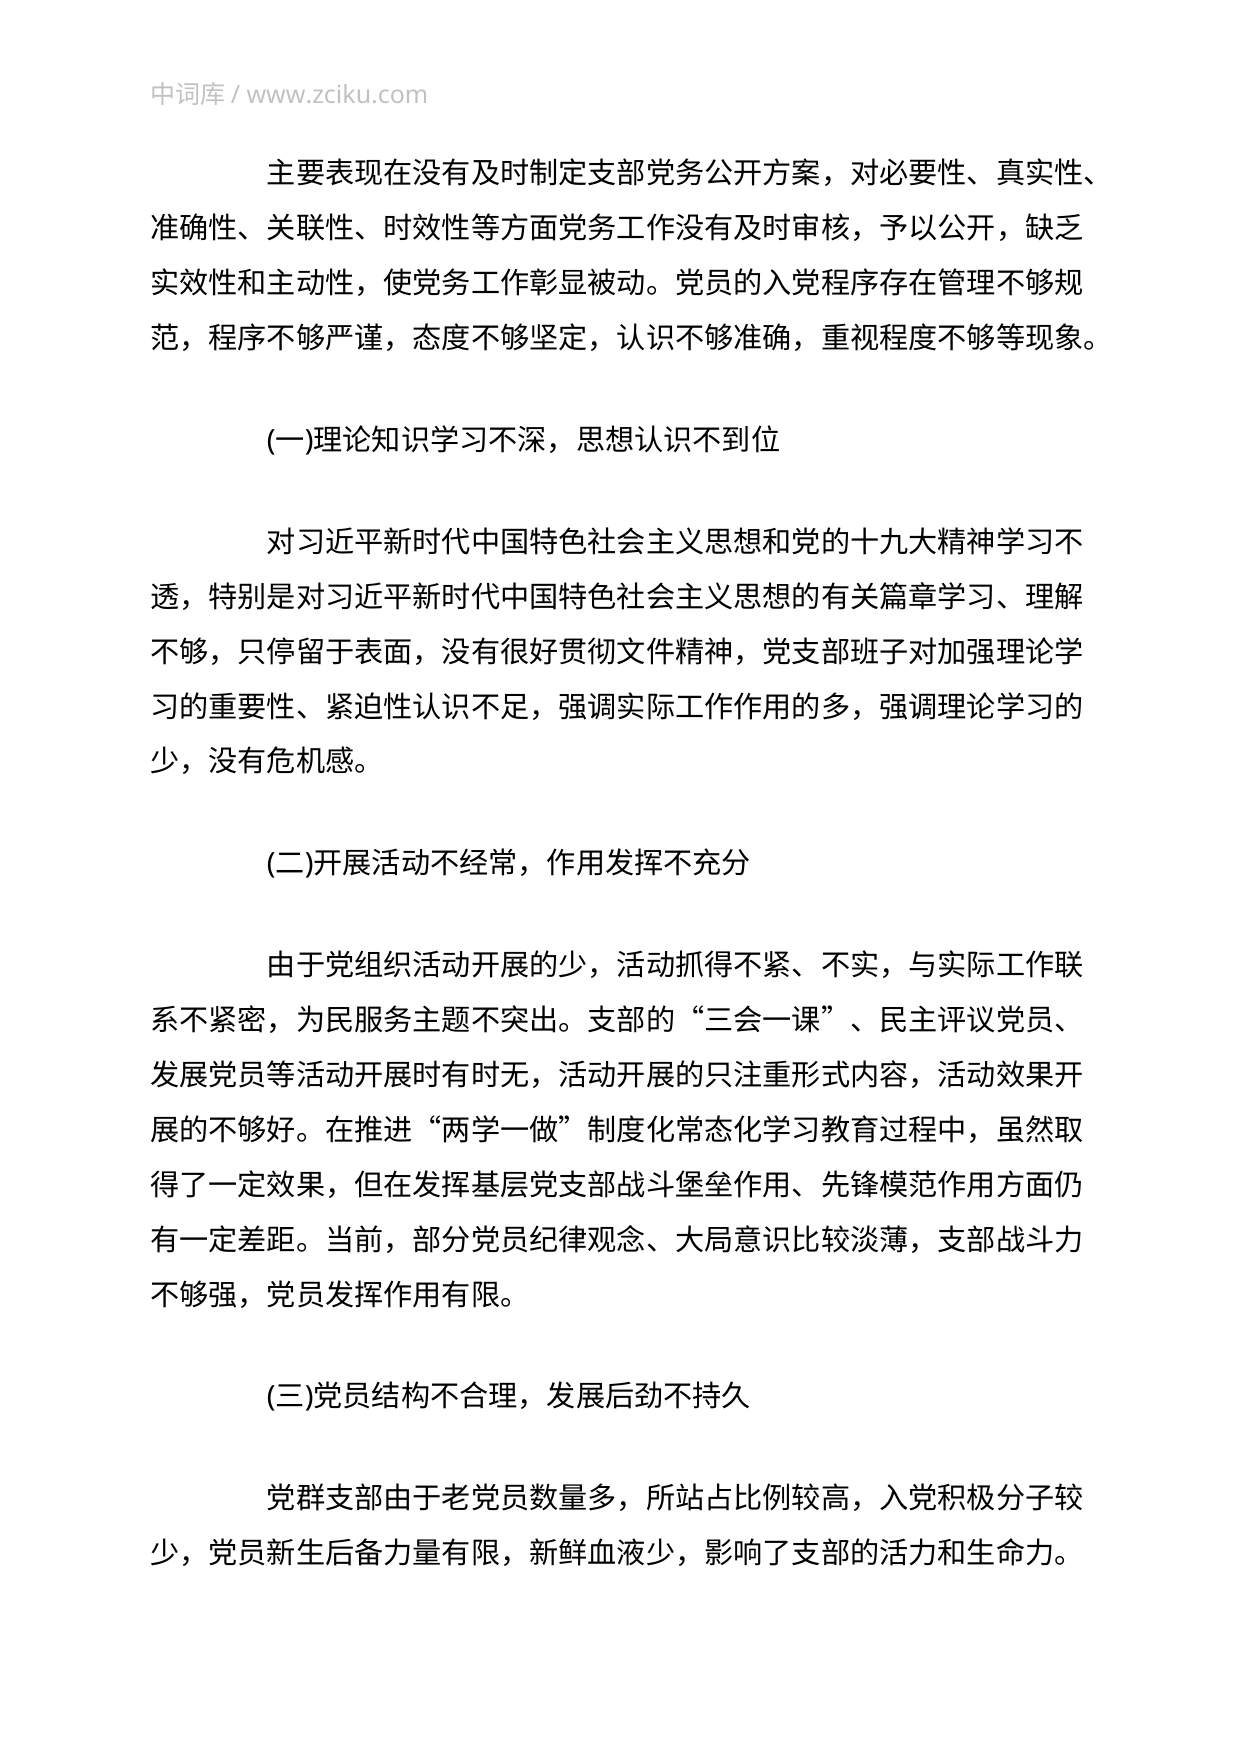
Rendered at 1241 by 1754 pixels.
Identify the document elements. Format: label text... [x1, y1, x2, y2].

text (一)理论知识学习不深，思想认识不到位 [150, 416, 1090, 459]
text 由于党组织活动开展的少，活动抓得不紧、不实，与实际工作联系不紧密，为民服务主题不突出。支部的“三会一课”、民主评议党员、发展党员等活动开展时有时无，活动开展的只注重形式内容，活动效果开展的不够好。在推进“两学一做”制度化常态化学习教育过程中，虽然取得了一定效果，但在发挥基层党支部战斗堡垒作用、先锋模范作用方面仍有一定差距。当前，部分党员纪律观念、大局意识比较淡薄，支部战斗力不够强，党员发挥作用有限。 [150, 942, 1090, 1313]
text (二)开展活动不经常，作用发挥不充分 [150, 840, 1090, 882]
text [150, 1475, 1090, 1572]
text (三)党员结构不合理，发展后劲不持久 [150, 1373, 1090, 1415]
text 主要表现在没有及时制定支部党务公开方案，对必要性、真实性、准确性、关联性、时效性等方面党务工作没有及时审核，予以公开，缺乏实效性和主动性，使党务工作彰显被动。党员的入党程序存在管理不够规范，程序不够严谨，态度不够坚定，认识不够准确，重视程度不够等现象。 [150, 150, 1090, 357]
text 对习近平新时代中国特色社会主义思想和党的十九大精神学习不透，特别是对习近平新时代中国特色社会主义思想的有关篇章学习、理解不够，只停留于表面，没有很好贯彻文件精神，党支部班子对加强理论学习的重要性、紧迫性认识不足，强调实际工作作用的多，强调理论学习的少，没有危机感。 [150, 518, 1090, 780]
